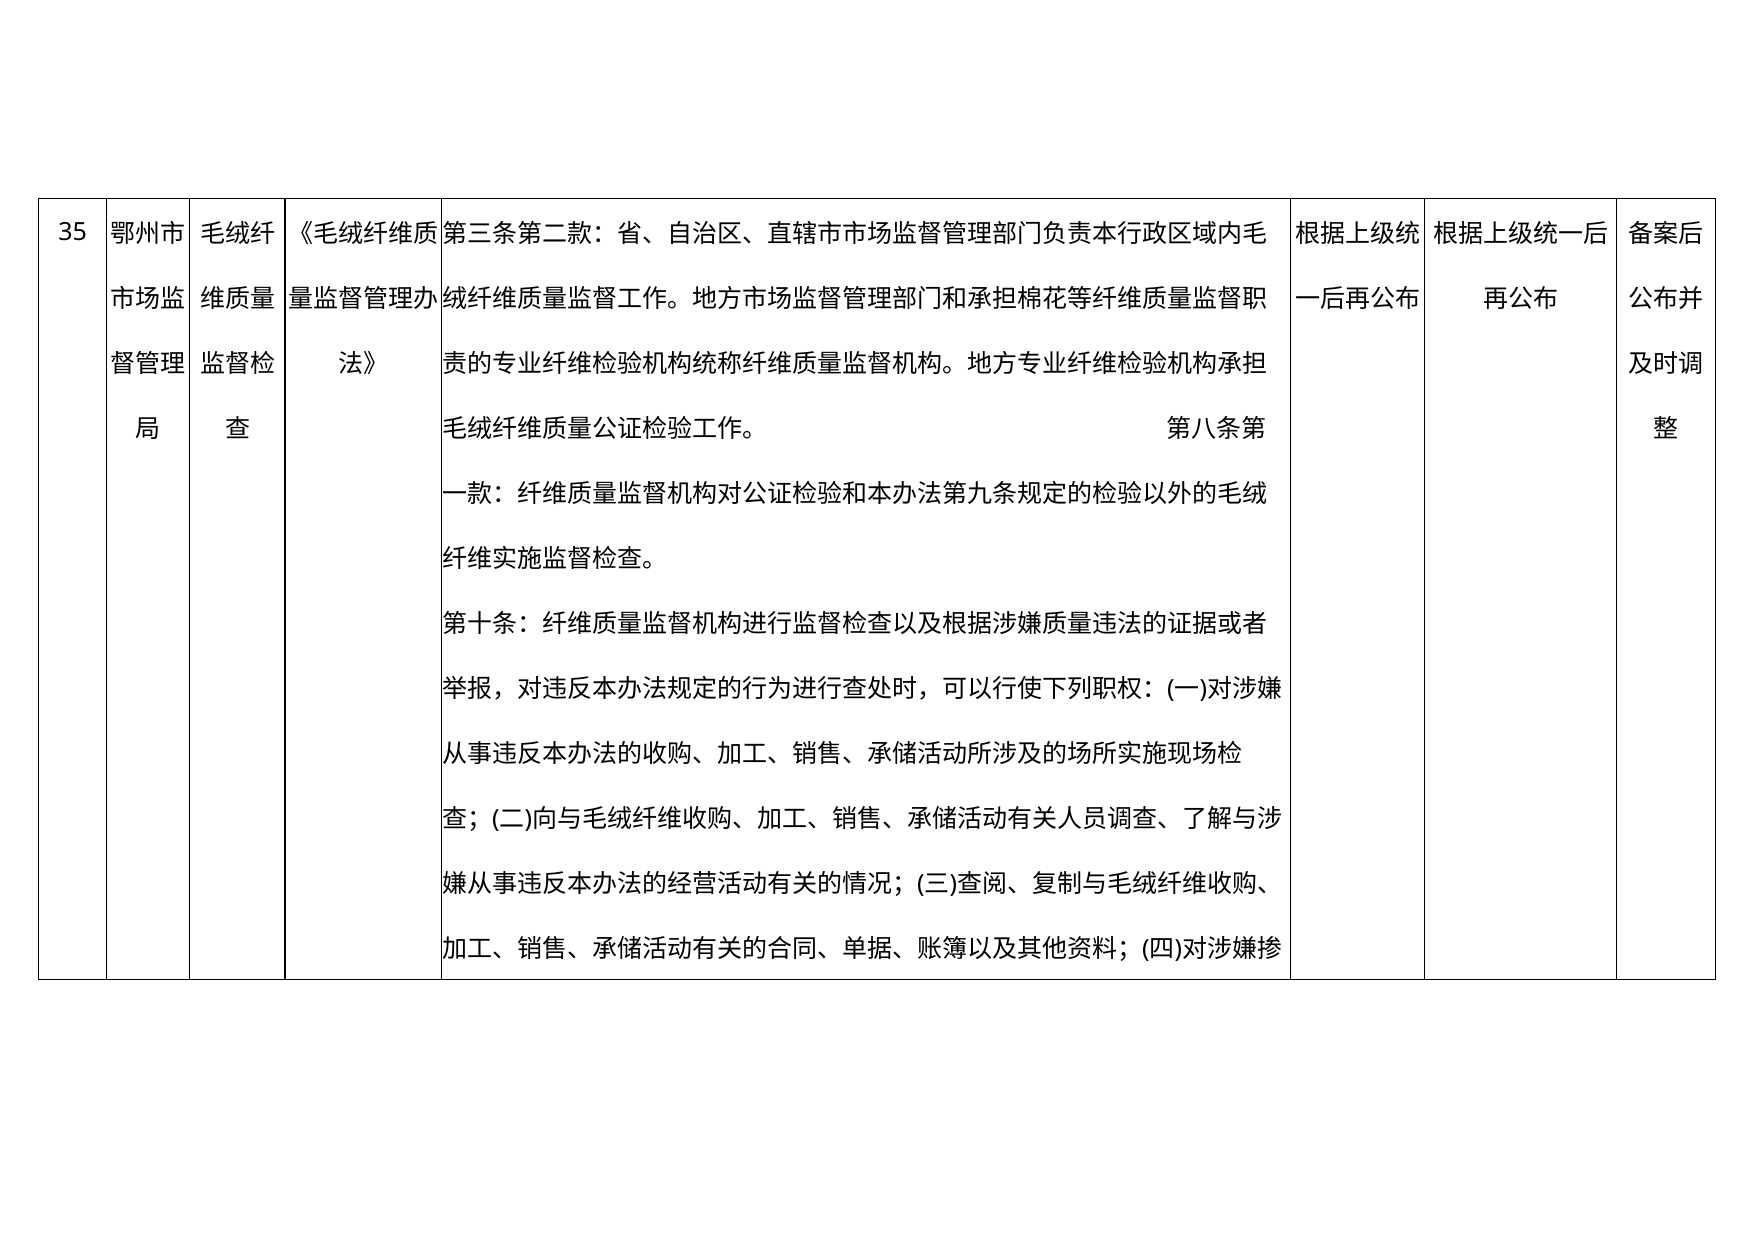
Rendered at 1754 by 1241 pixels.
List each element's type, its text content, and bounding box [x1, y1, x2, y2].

table_cell 备案后公布并及时调整 [1617, 199, 1715, 979]
table_cell 《毛绒纤维质量监督管理办法》 [286, 199, 441, 979]
table_cell 35 [39, 199, 106, 979]
table_cell 根据上级统一后再公布 [1425, 199, 1616, 979]
table_cell 毛绒纤维质量监督检查 [190, 199, 284, 979]
table_cell 根据上级统一后再公布 [1291, 199, 1424, 979]
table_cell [442, 199, 1290, 979]
table_cell 鄂州市市场监督管理局 [107, 199, 189, 979]
